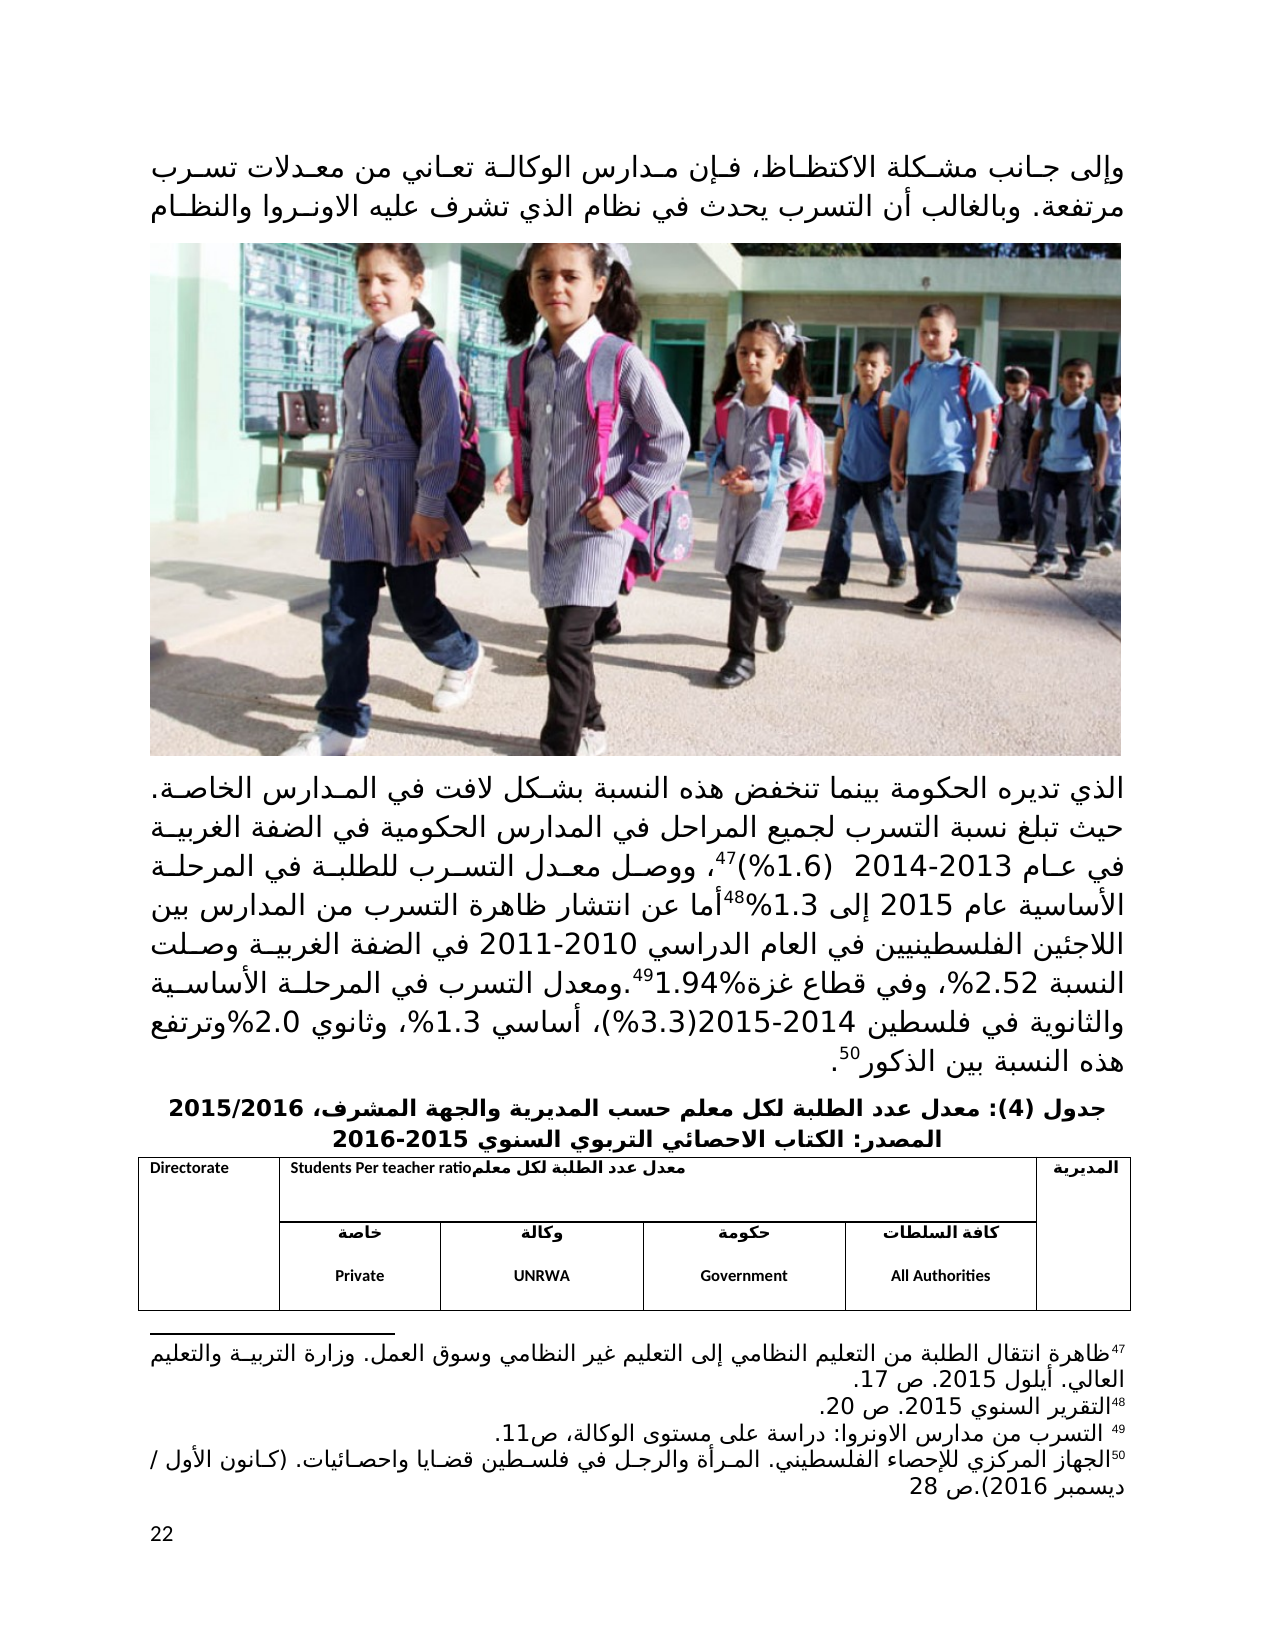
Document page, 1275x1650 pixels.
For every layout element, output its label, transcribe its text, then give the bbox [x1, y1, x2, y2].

table_cell حكومة Government [644, 1223, 845, 1310]
picture [150, 243, 1122, 756]
table_header المديرية [1037, 1158, 1130, 1310]
table_header Directorate [139, 1158, 279, 1310]
table_cell وكالة UNRWA [441, 1223, 643, 1310]
table_cell كافة السلطات All Authorities [846, 1223, 1036, 1310]
text المصدر: الكتاب الاحصائي التربوي السنوي 2015-2016 [150, 1126, 1125, 1153]
table_header معدل عدد الطلبة لكل معلمStudents Per teacher ratio [280, 1158, 1036, 1221]
text جدول (4): معدل عدد الطلبة لكل معلم حسب المديرية والجهة المشرف، 2015/2016 [150, 1095, 1125, 1122]
table_cell خاصة Private [280, 1223, 440, 1310]
